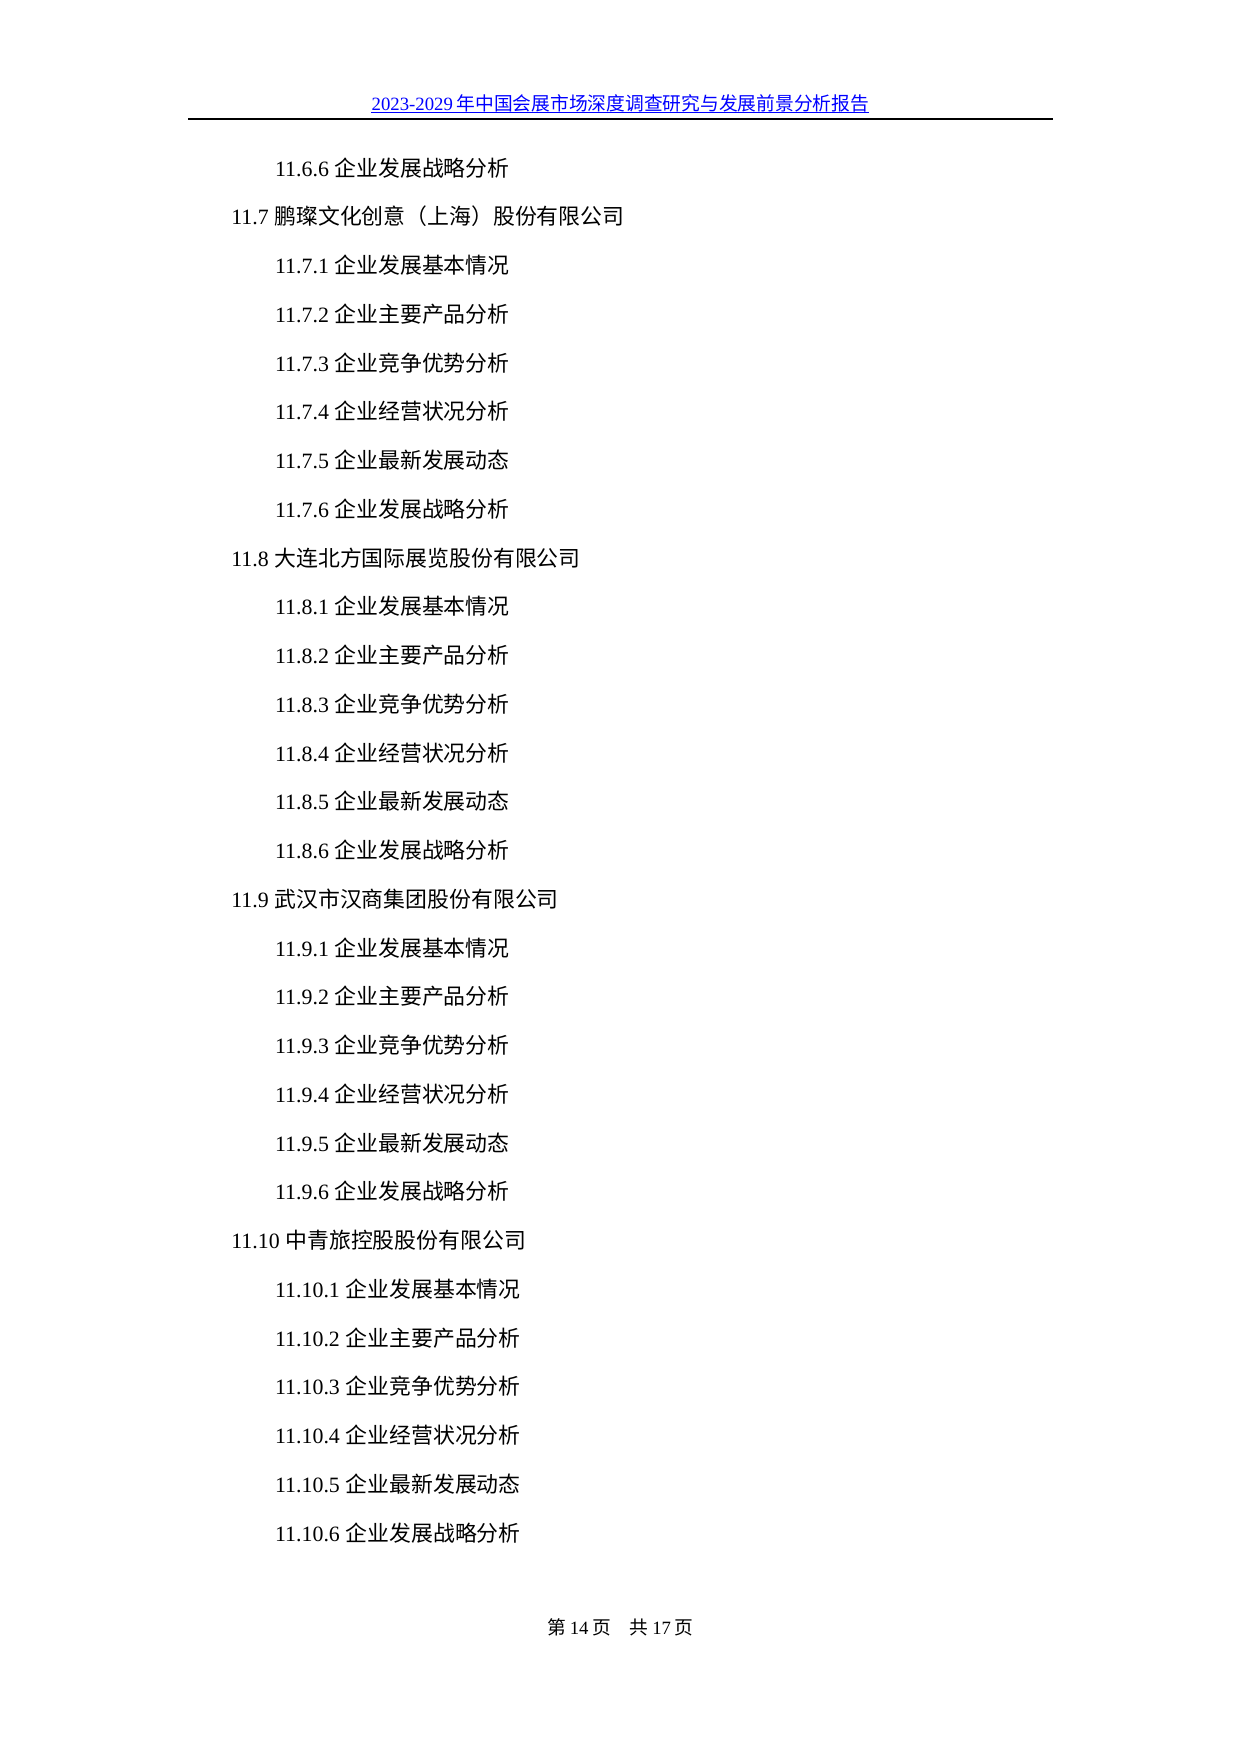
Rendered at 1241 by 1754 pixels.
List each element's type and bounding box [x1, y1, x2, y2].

text [187, 150, 1053, 1548]
